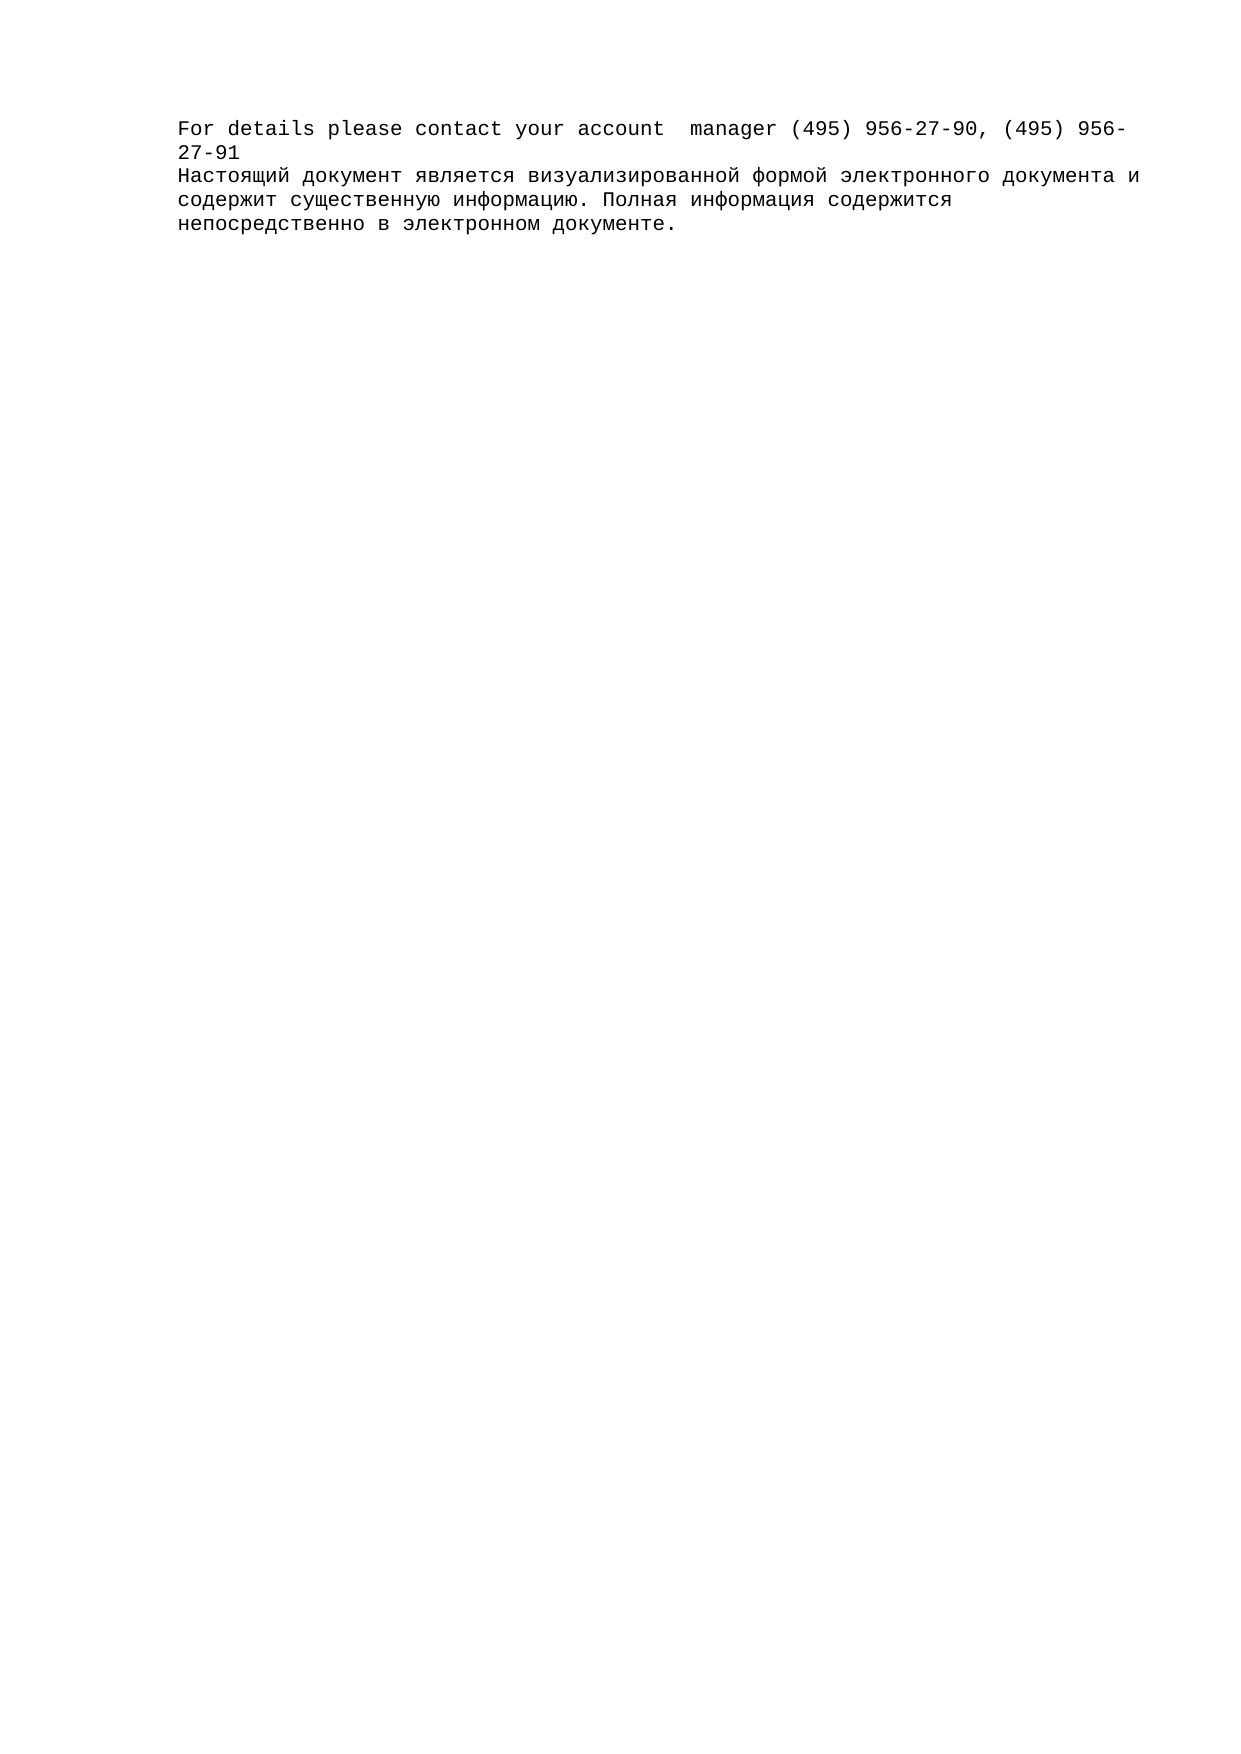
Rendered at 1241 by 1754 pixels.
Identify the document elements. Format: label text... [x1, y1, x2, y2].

text Настоящий документ является визуализированной формой электронного документа и содержит существенную информацию. Полная информация содержится непосредственно в электронном документе. [177, 165, 1152, 236]
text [177, 118, 1152, 165]
